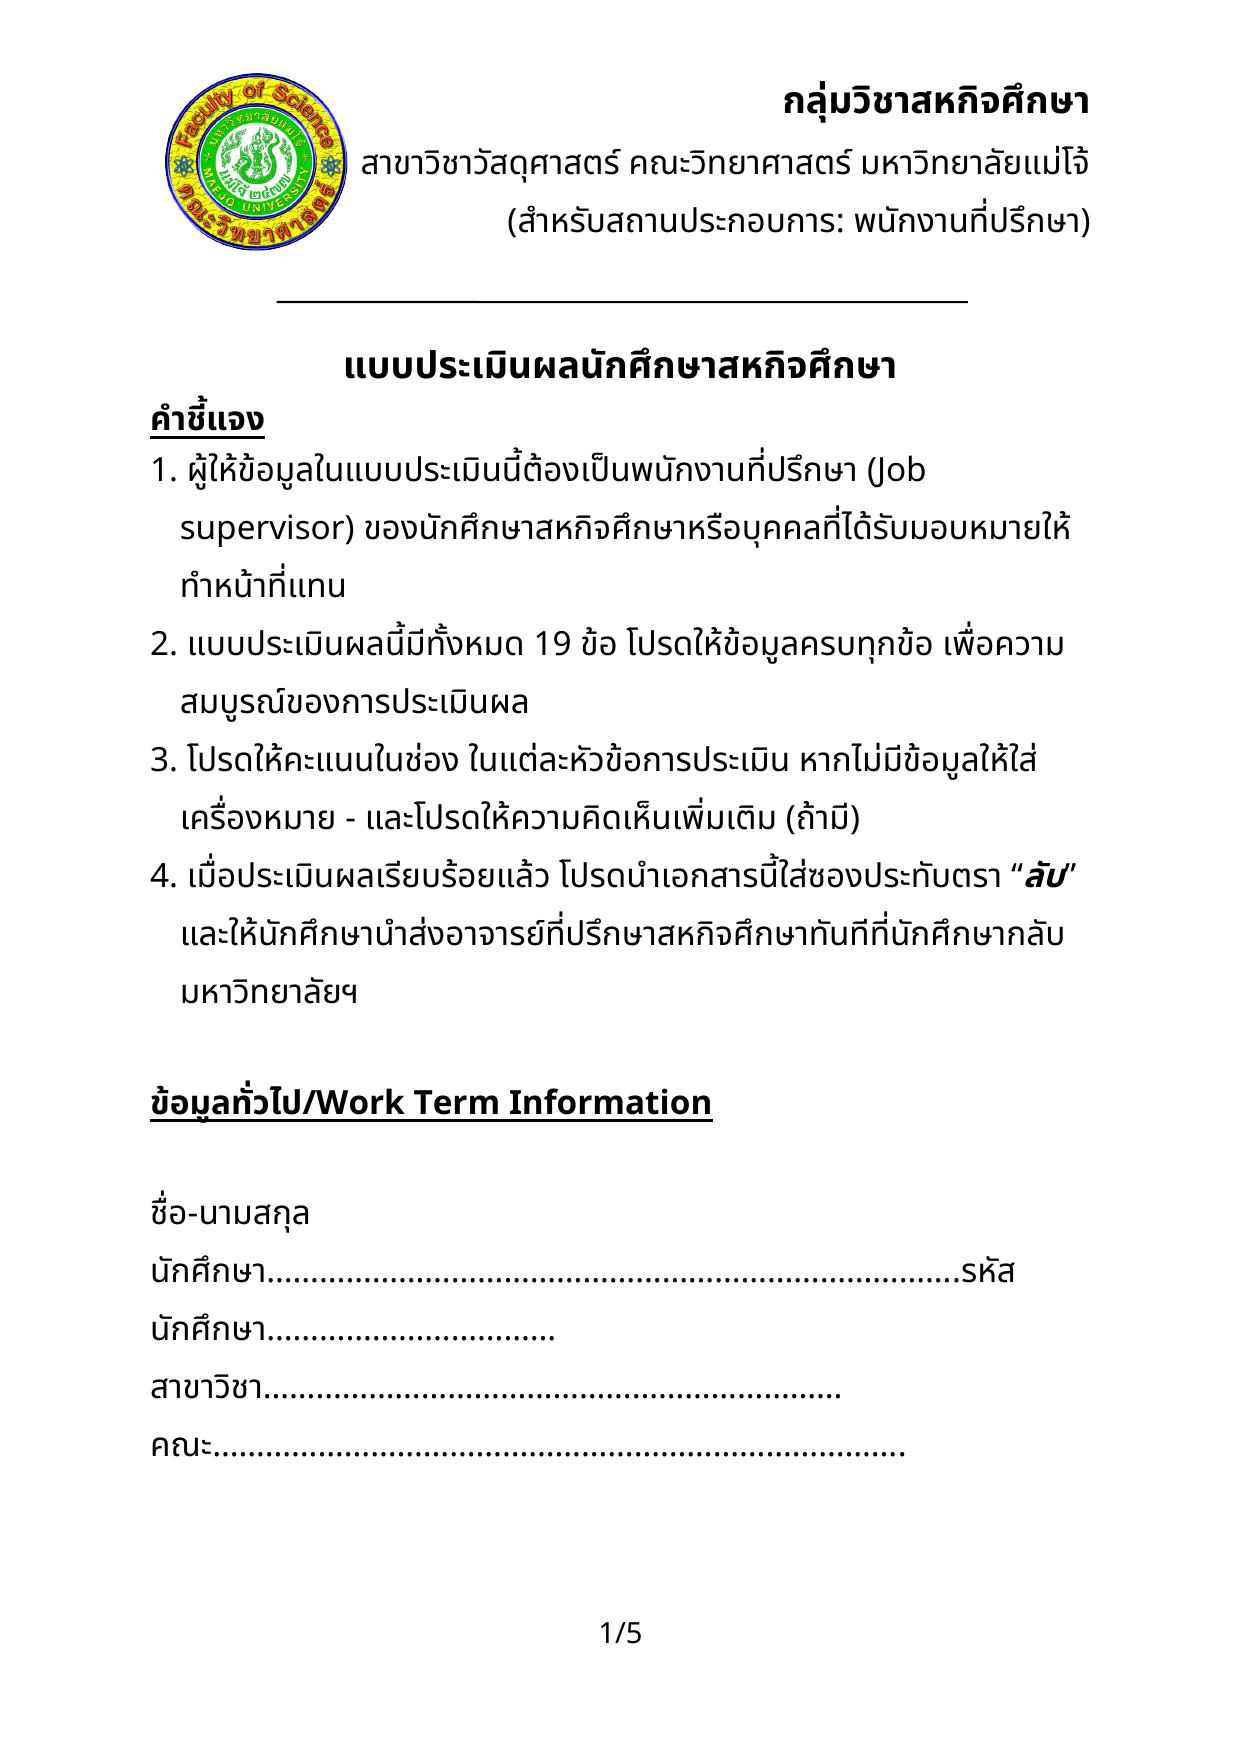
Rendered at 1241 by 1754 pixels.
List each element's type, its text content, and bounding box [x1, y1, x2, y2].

text ข้อมูลทั่วไป/Work Term Information [150, 1078, 1090, 1129]
text 4. เมื่อประเมินผลเรียบร้อยแล้ว โปรดนำเอกสารนี้ใส่ซองประทับตรา “ลับ” และให้นักศึกษานำส่งอาจารย์ที่ปรึกษาสหกิจศึกษาทันทีที่นักศึกษากลับมหาวิทยาลัยฯ [150, 852, 1090, 1019]
picture [162, 69, 351, 254]
text ชื่อ-นามสกุลนักศึกษา…………………………………………………………………….รหัสนักศึกษา…………………………… [150, 1189, 1090, 1355]
text สาขาวิชา…………………………………………………………คณะ……………………………………………………………………. [150, 1363, 1090, 1471]
text แบบประเมินผลนักศึกษาสหกิจศึกษา [150, 339, 1090, 395]
text คำชี้แจง [150, 395, 1090, 446]
text 3. โปรดให้คะแนนในช่อง ในแต่ละหัวข้อการประเมิน หากไม่มีข้อมูลให้ใส่เครื่องหมาย - และโปรดให้ความคิดเห็นเพิ่มเติม (ถ้ามี) [150, 736, 1090, 845]
text 1. ผู้ให้ข้อมูลในแบบประเมินนี้ต้องเป็นพนักงานที่ปรึกษา (Job supervisor) ของนักศึกษาสหกิจศึกษาหรือบุคคลที่ได้รับมอบหมายให้ทำหน้าที่แทน [150, 446, 1090, 612]
text 2. แบบประเมินผลนี้มีทั้งหมด 19 ข้อ โปรดให้ข้อมูลครบทุกข้อ เพื่อความสมบูรณ์ของการประเมินผล [150, 620, 1090, 728]
